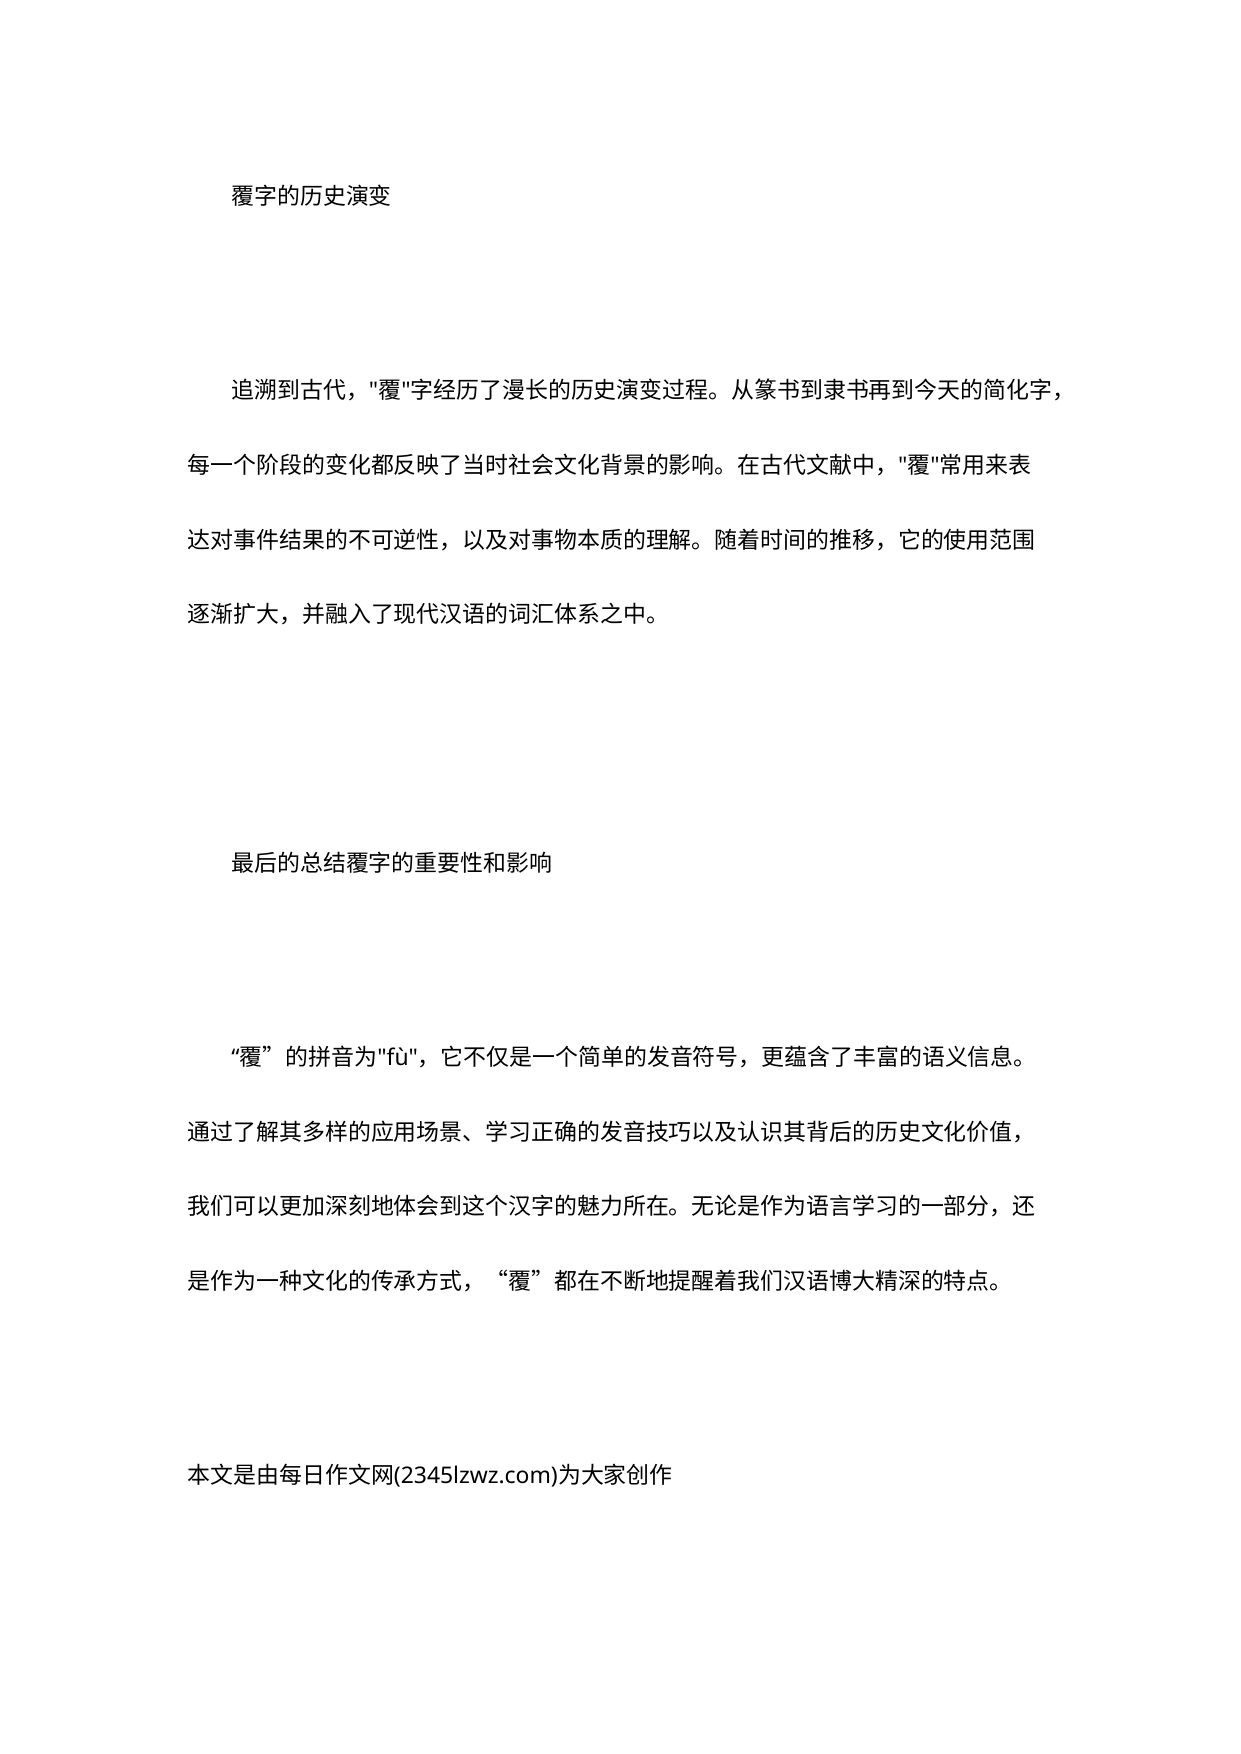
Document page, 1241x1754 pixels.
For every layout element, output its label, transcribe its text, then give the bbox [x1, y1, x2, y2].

text 覆字的历史演变 [187, 162, 1053, 227]
text 追溯到古代，"覆"字经历了漫长的历史演变过程。从篆书到隶书再到今天的简化字，每一个阶段的变化都反映了当时社会文化背景的影响。在古代文献中，"覆"常用来表达对事件结果的不可逆性，以及对事物本质的理解。随着时间的推移，它的使用范围逐渐扩大，并融入了现代汉语的词汇体系之中。 [187, 356, 1053, 645]
text “覆”的拼音为"fù"，它不仅是一个简单的发音符号，更蕴含了丰富的语义信息。通过了解其多样的应用场景、学习正确的发音技巧以及认识其背后的历史文化价值，我们可以更加深刻地体会到这个汉字的魅力所在。无论是作为语言学习的一部分，还是作为一种文化的传承方式，“覆”都在不断地提醒着我们汉语博大精深的特点。 [187, 1023, 1053, 1312]
text 本文是由每日作文网(2345lzwz.com)为大家创作 [187, 1441, 1053, 1506]
text 最后的总结覆字的重要性和影响 [187, 828, 1053, 893]
